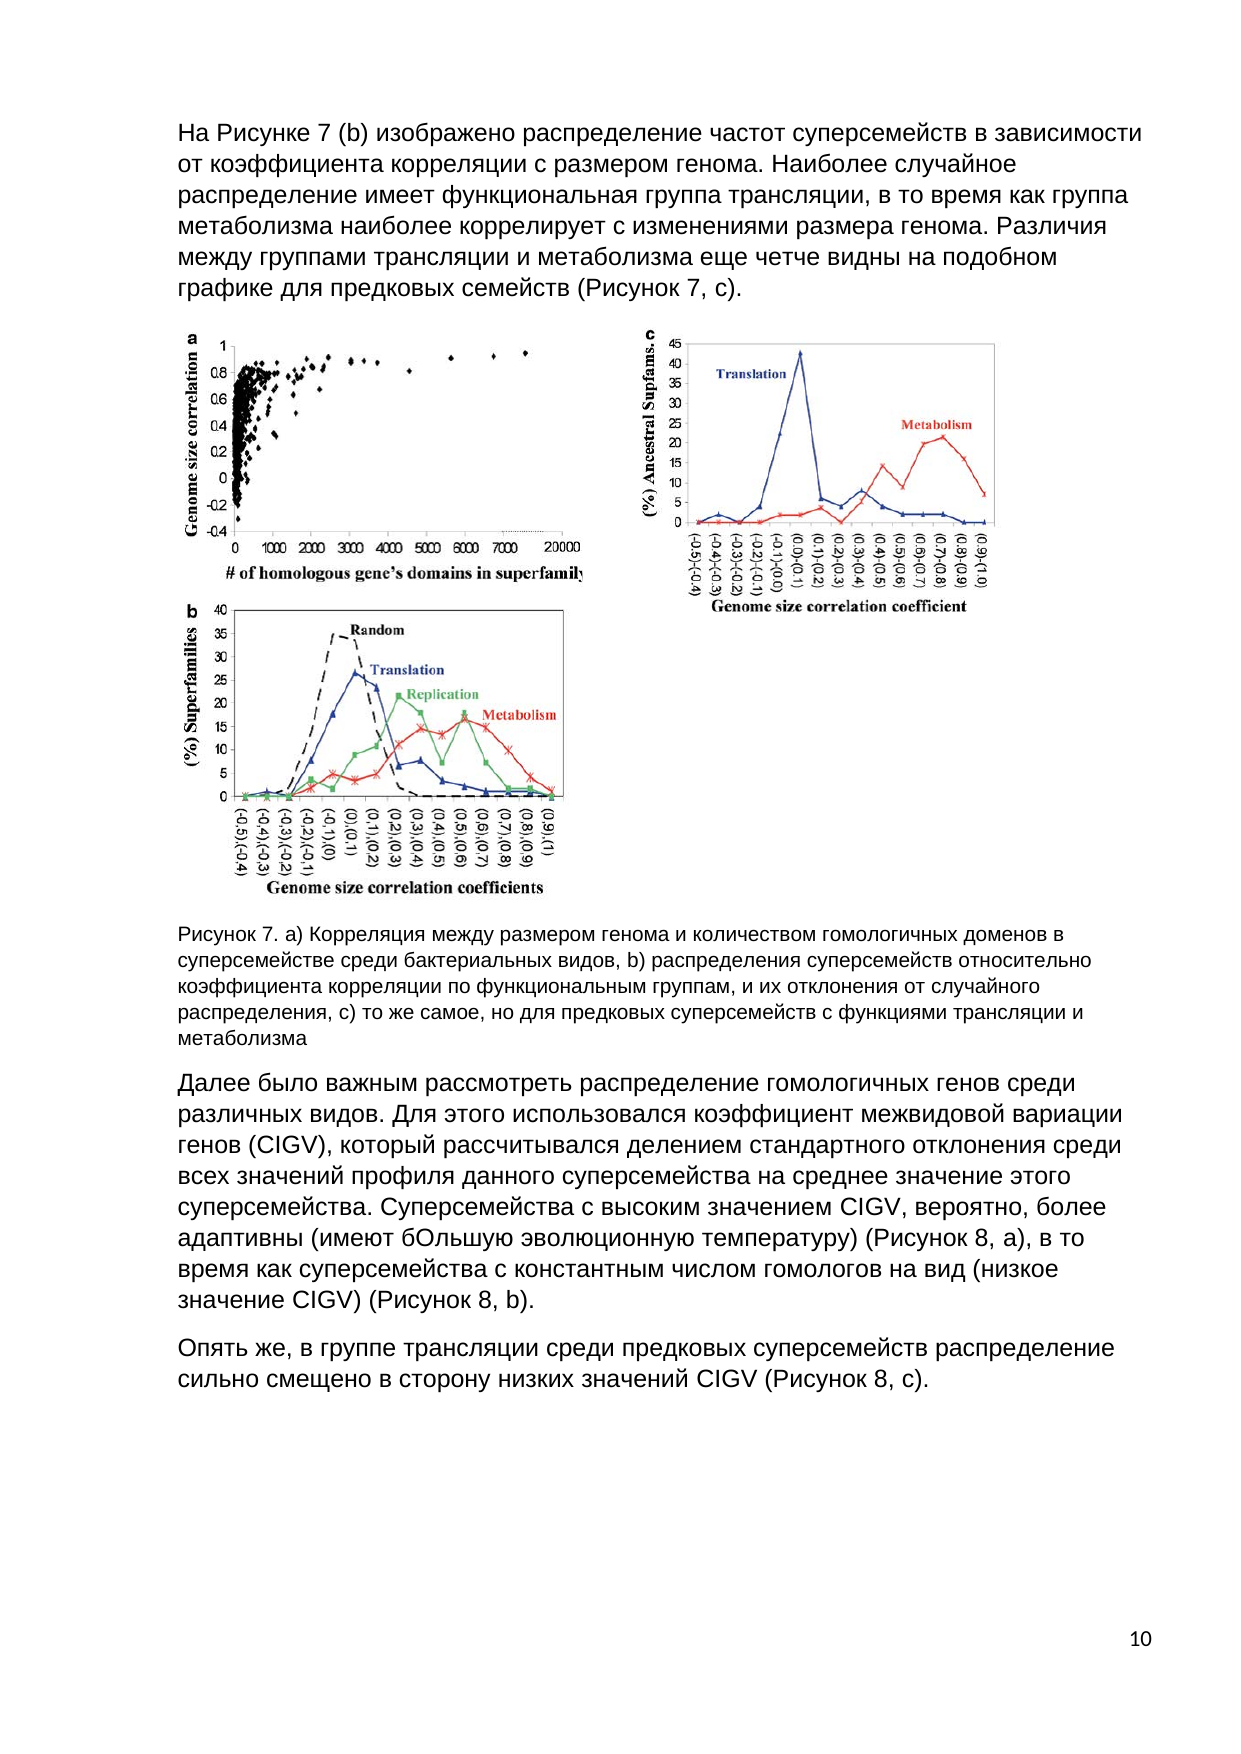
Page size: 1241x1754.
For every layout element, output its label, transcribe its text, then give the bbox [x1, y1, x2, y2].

picture [177, 321, 583, 904]
text Далее было важным рассмотреть распределение гомологичных генов среди различных видов. Для этого использовался коэффициент межвидовой вариации генов (CIGV), который рассчитывался делением стандартного отклонения среди всех значений профиля данного суперсемейства на среднее значение этого суперсемейства. Суперсемейства с высоким значением CIGV, вероятно, более адаптивны (имеют бОльшую эволюционную температуру) (Рисунок 8, a), в то время как суперсемейства с константным числом гомологов на вид (низкое значение CIGV) (Рисунок 8, b). [177, 1068, 1152, 1314]
text Рисунок 7. a) Корреляция между размером генома и количеством гомологичных доменов в суперсемействе среди бактериальных видов, b) распределения суперсемейств относительно коэффициента корреляции по функциональным группам, и их отклонения от случайного распределения, c) то же самое, но для предковых суперсемейств с функциями трансляции и метаболизма [177, 922, 1152, 1049]
text Опять же, в группе трансляции среди предковых суперсемейств распределение сильно смещено в сторону низких значений CIGV (Рисунок 8, c). [177, 1333, 1152, 1393]
text На Рисунке 7 (b) изображено распределение частот суперсемейств в зависимости от коэффициента корреляции с размером генома. Наиболее случайное распределение имеет функциональная группа трансляции, в то время как группа метаболизма наиболее коррелирует с изменениями размера генома. Различия между группами трансляции и метаболизма еще четче видны на подобном графике для предковых семейств (Рисунок 7, c). [177, 118, 1152, 302]
picture [632, 321, 1016, 618]
